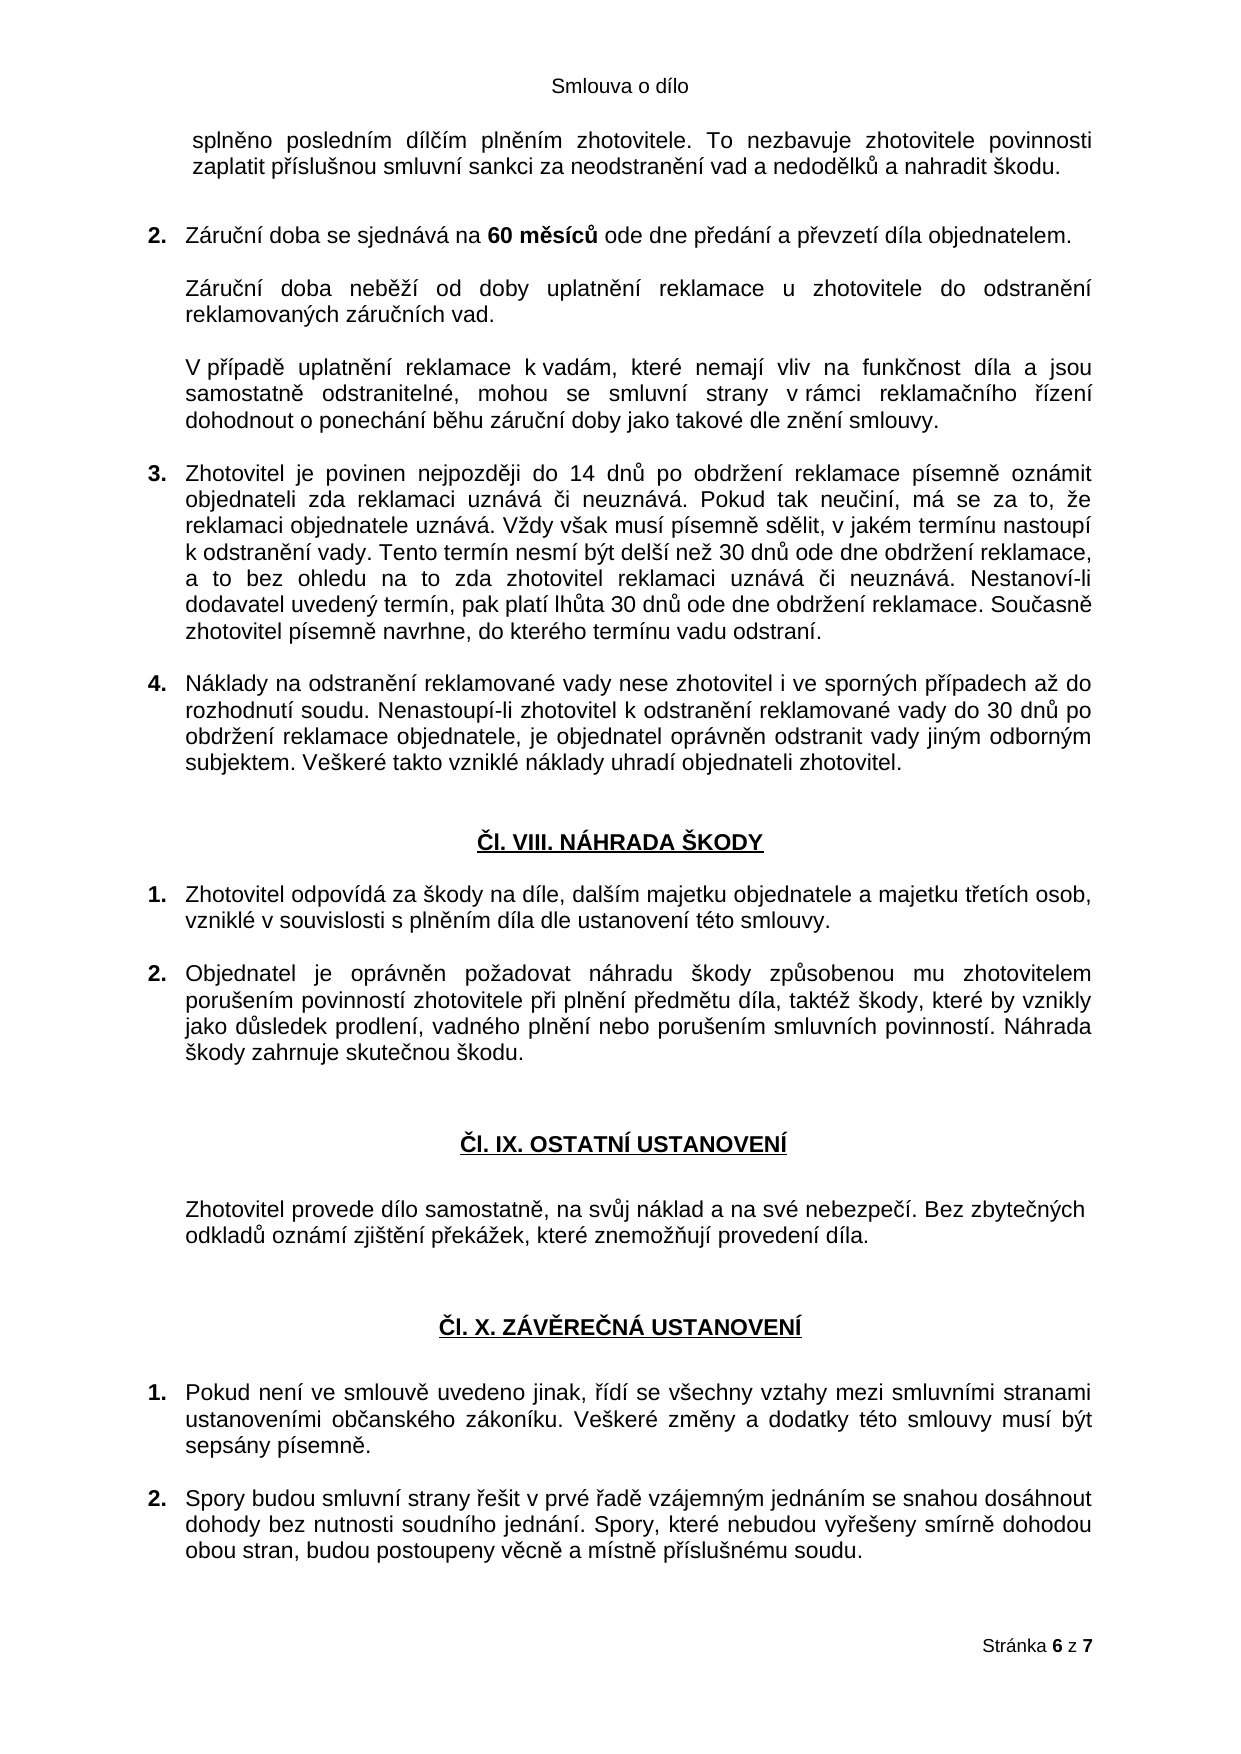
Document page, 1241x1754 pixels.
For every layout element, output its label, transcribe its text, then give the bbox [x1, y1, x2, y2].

text Čl. X. ZÁVĚREČNÁ USTANOVENÍ [148, 1314, 1092, 1340]
list Objednatel je oprávněn požadovat náhradu škody způsobenou mu zhotovitelem porušením povinností zhotovitele při plnění předmětu díla, taktéž škody, které by vznikly jako důsledek prodlení, vadného plnění nebo porušením smluvních povinností. Náhrada škody zahrnuje skutečnou škodu. [148, 960, 1092, 1066]
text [192, 127, 1092, 179]
list Zhotovitel odpovídá za škody na díle, dalším majetku objednatele a majetku třetích osob, vzniklé v souvislosti s plněním díla dle ustanovení této smlouvy. [148, 881, 1092, 934]
list Zhotovitel je povinen nejpozději do 14 dnů po obdržení reklamace písemně oznámit objednateli zda reklamaci uznává či neuznává. Pokud tak neučiní, má se za to, že reklamaci objednatele uznává. Vždy však musí písemně sdělit, v jakém termínu nastoupí k odstranění vady. Tento termín nesmí být delší než 30 dnů ode dne obdržení reklamace, a to bez ohledu na to zda zhotovitel reklamaci uznává či neuznává. Nestanoví-li dodavatel uvedený termín, pak platí lhůta 30 dnů ode dne obdržení reklamace. Současně zhotovitel písemně navrhne, do kterého termínu vadu odstraní. [148, 459, 1092, 644]
text Záruční doba neběží od doby uplatnění reklamace u zhotovitele do odstranění reklamovaných záručních vad. [185, 275, 1092, 328]
text Čl. VIII. NÁHRADA ŠKODY [148, 828, 1092, 855]
list Pokud není ve smlouvě uvedeno jinak, řídí se všechny vztahy mezi smluvními stranami ustanoveními občanského zákoníku. Veškeré změny a dodatky této smlouvy musí být sepsány písemně. [148, 1379, 1092, 1458]
list Záruční doba se sjednává na 60 měsíců ode dne předání a převzetí díla objednatelem. [148, 222, 1092, 249]
text V případě uplatnění reklamace k vadám, které nemají vliv na funkčnost díla a jsou samostatně odstranitelné, mohou se smluvní strany v rámci reklamačního řízení dohodnout o ponechání běhu záruční doby jako takové dle znění smlouvy. [185, 354, 1092, 433]
text Čl. IX. OSTATNÍ USTANOVENÍ [148, 1131, 1092, 1157]
text Zhotovitel provede dílo samostatně, na svůj náklad a na své nebezpečí. Bez zbytečných odkladů oznámí zjištění překážek, které znemožňují provedení díla. [148, 1196, 1092, 1249]
list Spory budou smluvní strany řešit v prvé řadě vzájemným jednáním se snahou dosáhnout dohody bez nutnosti soudního jednání. Spory, které nebudou vyřešeny smírně dohodou obou stran, budou postoupeny věcně a místně příslušnému soudu. [148, 1484, 1092, 1564]
list Náklady na odstranění reklamované vady nese zhotovitel i ve sporných případech až do rozhodnutí soudu. Nenastoupí-li zhotovitel k odstranění reklamované vady do 30 dnů po obdržení reklamace objednatele, je objednatel oprávněn odstranit vady jiným odborným subjektem. Veškeré takto vzniklé náklady uhradí objednateli zhotovitel. [148, 670, 1092, 776]
